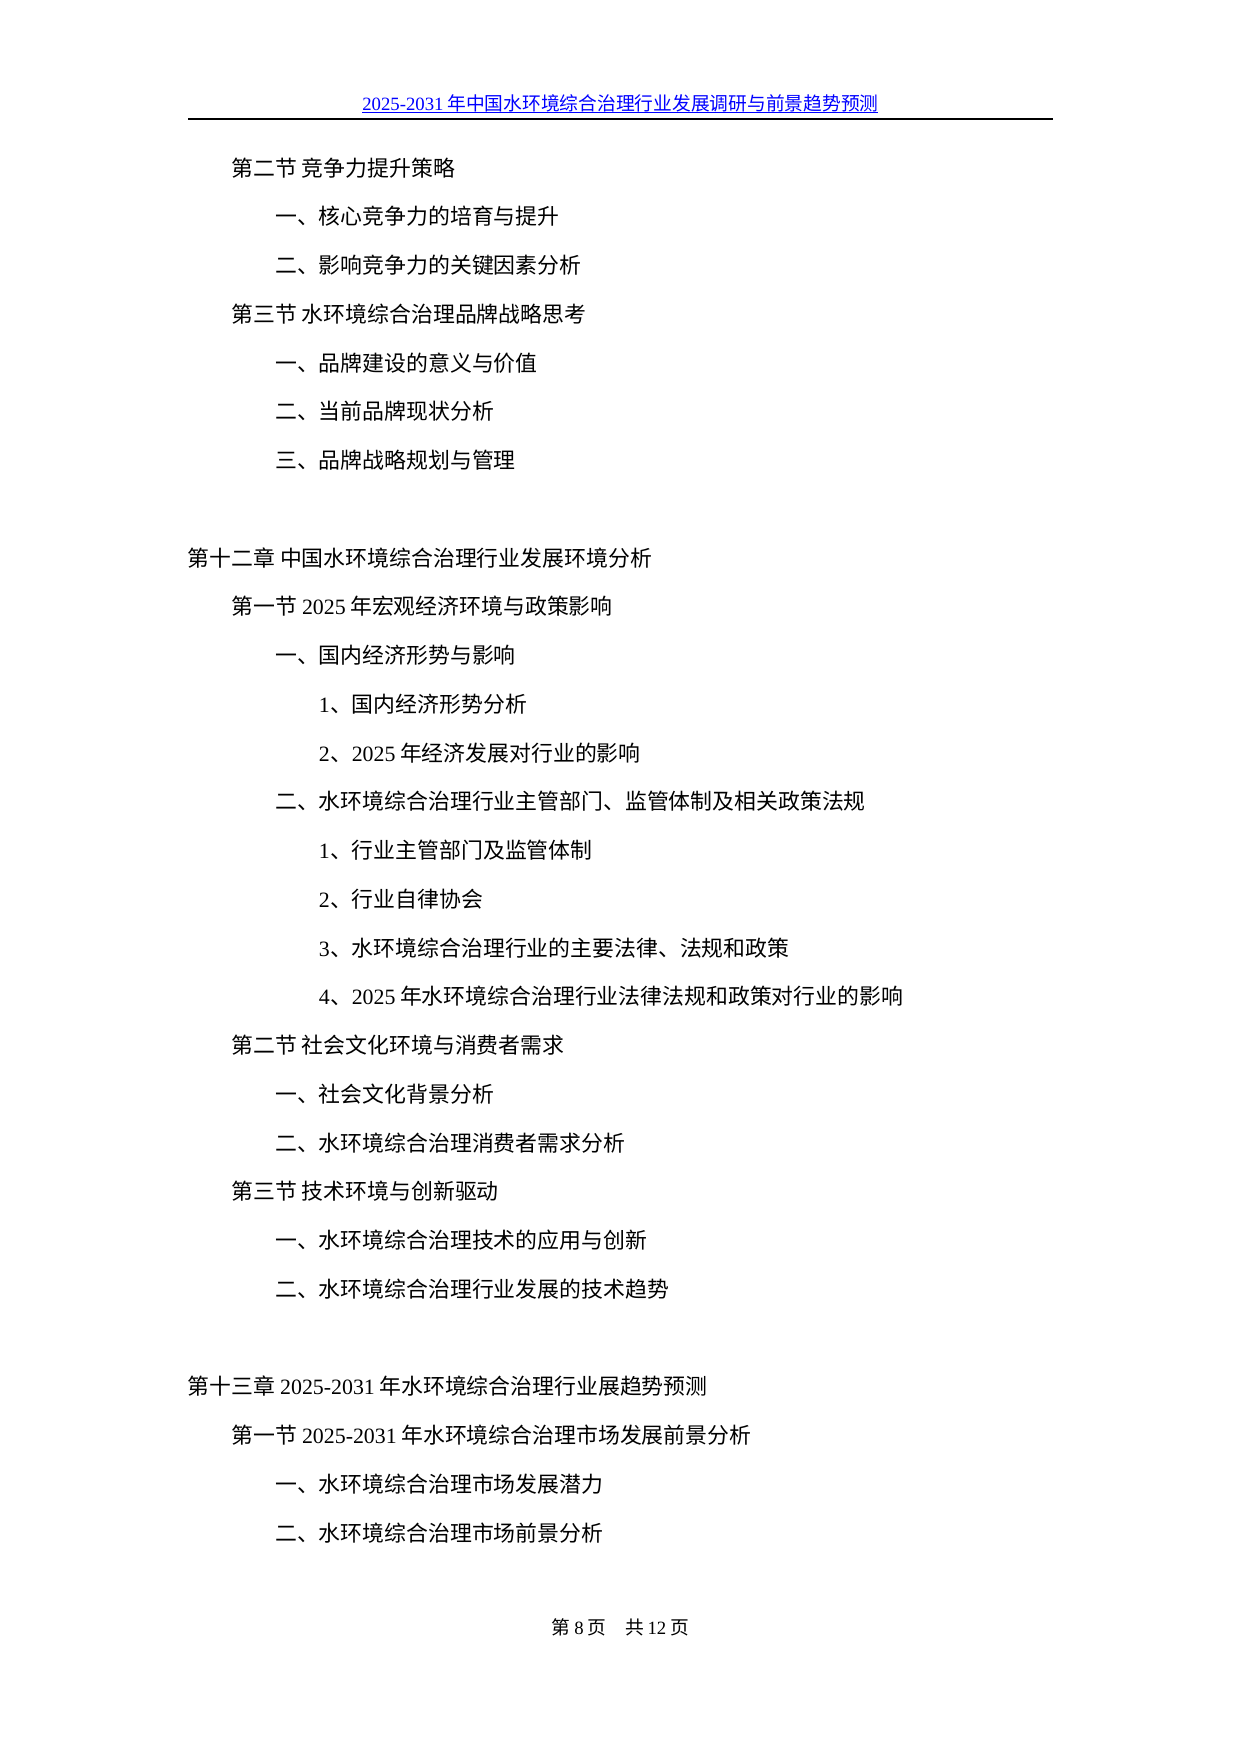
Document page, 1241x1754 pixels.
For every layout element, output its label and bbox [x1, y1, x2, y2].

text [187, 150, 1053, 1548]
